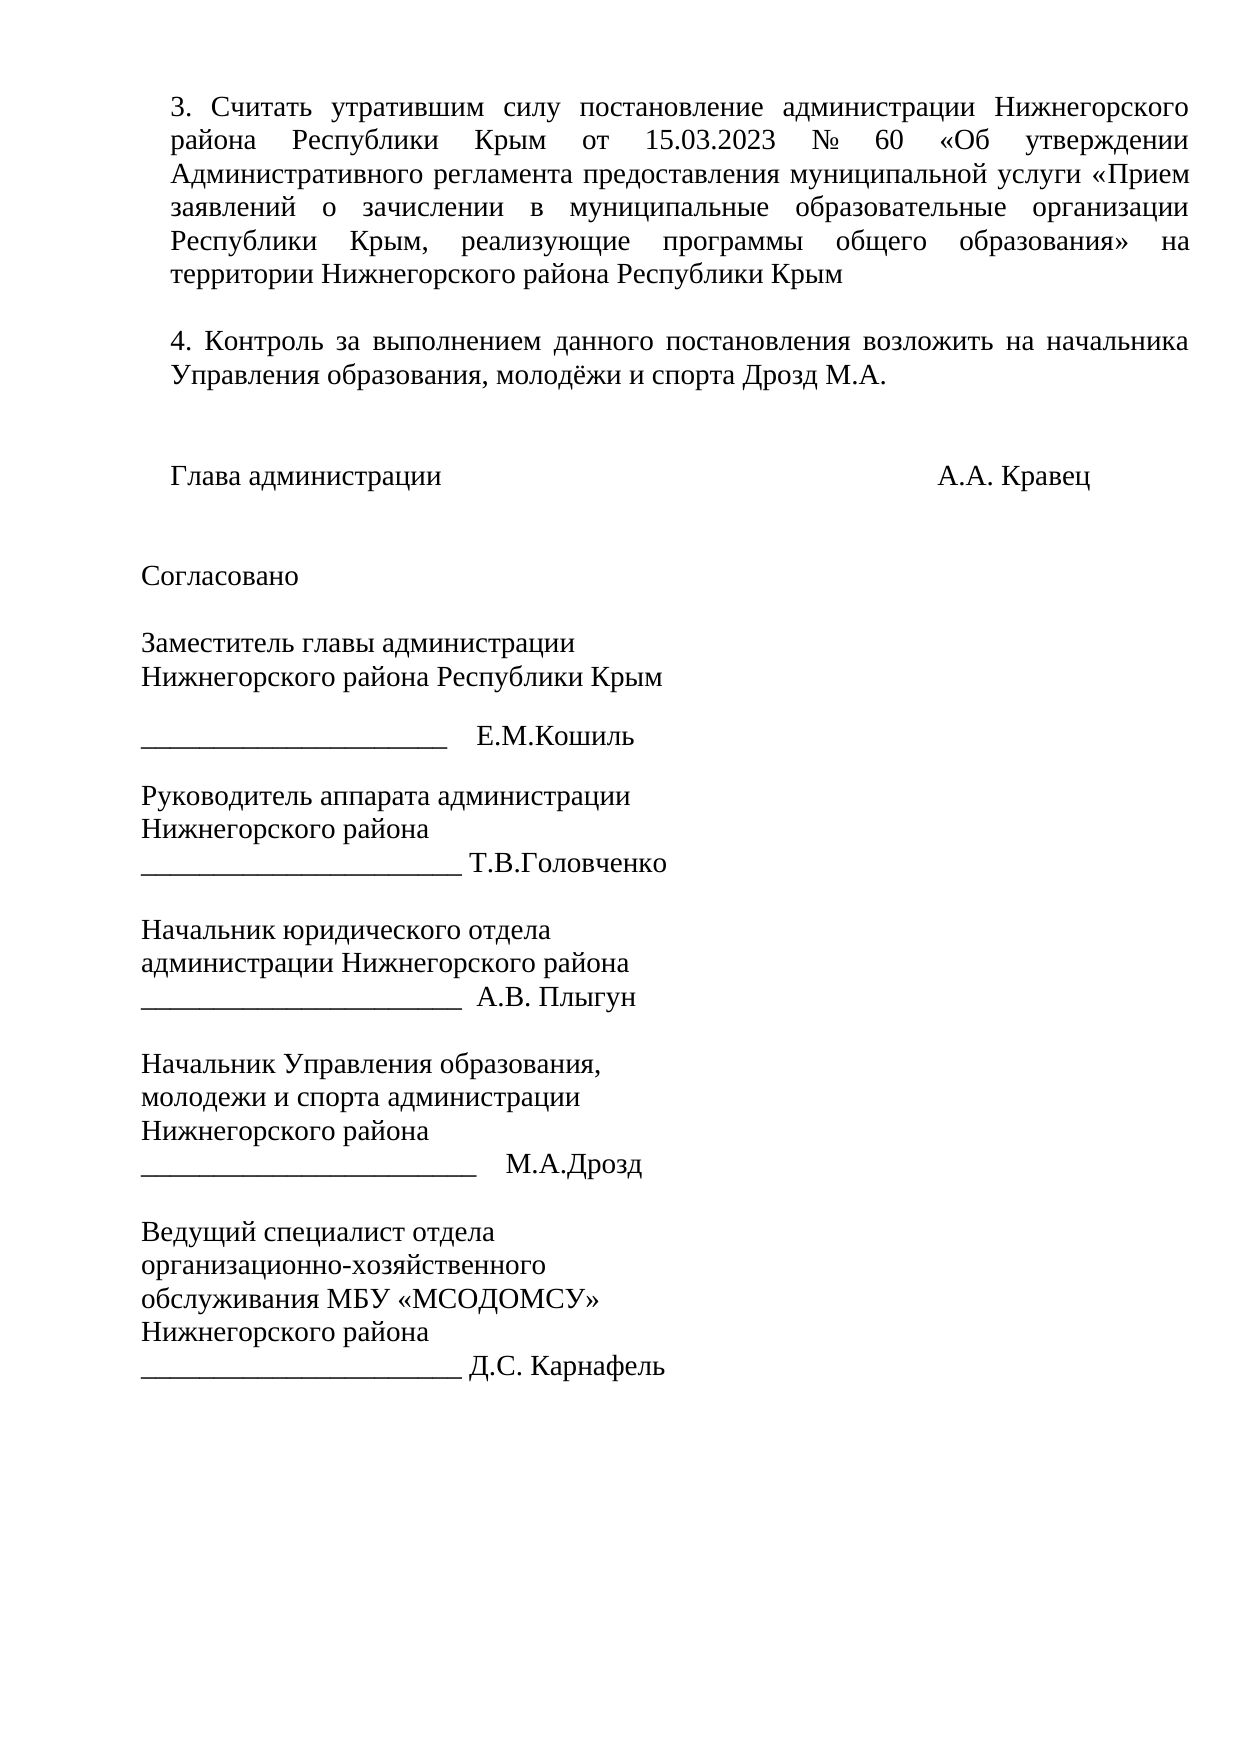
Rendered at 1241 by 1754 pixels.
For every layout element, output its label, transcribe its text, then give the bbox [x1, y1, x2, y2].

text 3. Считать утратившим силу постановление администрации Нижнегорского района Республики Крым от 15.03.2023 № 60 «Об утверждении Административного регламента предоставления муниципальной услуги «Прием заявлений о зачислении в муниципальные образовательные организации Республики Крым, реализующие программы общего образования» на территории Нижнегорского района Республики Крым [170, 89, 1190, 290]
text Глава администрации А.А. Кравец [170, 458, 1190, 491]
text Заместитель главы администрации [141, 625, 1190, 659]
text организационно-хозяйственного [141, 1247, 1190, 1281]
text администрации Нижнегорского района [141, 945, 1190, 979]
text Начальник юридического отдела [141, 912, 1190, 945]
text Ведущий специалист отдела [141, 1214, 1190, 1247]
text Нижнегорского района [141, 811, 1190, 845]
text молодежи и спорта администрации [141, 1079, 1190, 1113]
text ______________________ Д.С. Карнафель [141, 1348, 1190, 1381]
text _______________________ М.А.Дрозд [141, 1147, 1190, 1180]
text Руководитель аппарата администрации [141, 778, 1190, 811]
text Нижнегорского района Республики Крым [141, 659, 1190, 692]
text Нижнегорского района [141, 1113, 1190, 1147]
text ______________________ А.В. Плыгун [141, 979, 1190, 1012]
text Согласовано [141, 558, 1190, 592]
text ______________________ Т.В.Головченко [141, 845, 1190, 878]
text обслуживания МБУ «МСОДОМСУ» [141, 1281, 1190, 1314]
text 4. Контроль за выполнением данного постановления возложить на начальника Управления образования, молодёжи и спорта Дрозд М.А. [170, 323, 1190, 391]
text _____________________ Е.М.Кошиль [141, 718, 1190, 752]
text Начальник Управления образования, [141, 1046, 1190, 1079]
text Нижнегорского района [141, 1314, 1190, 1348]
